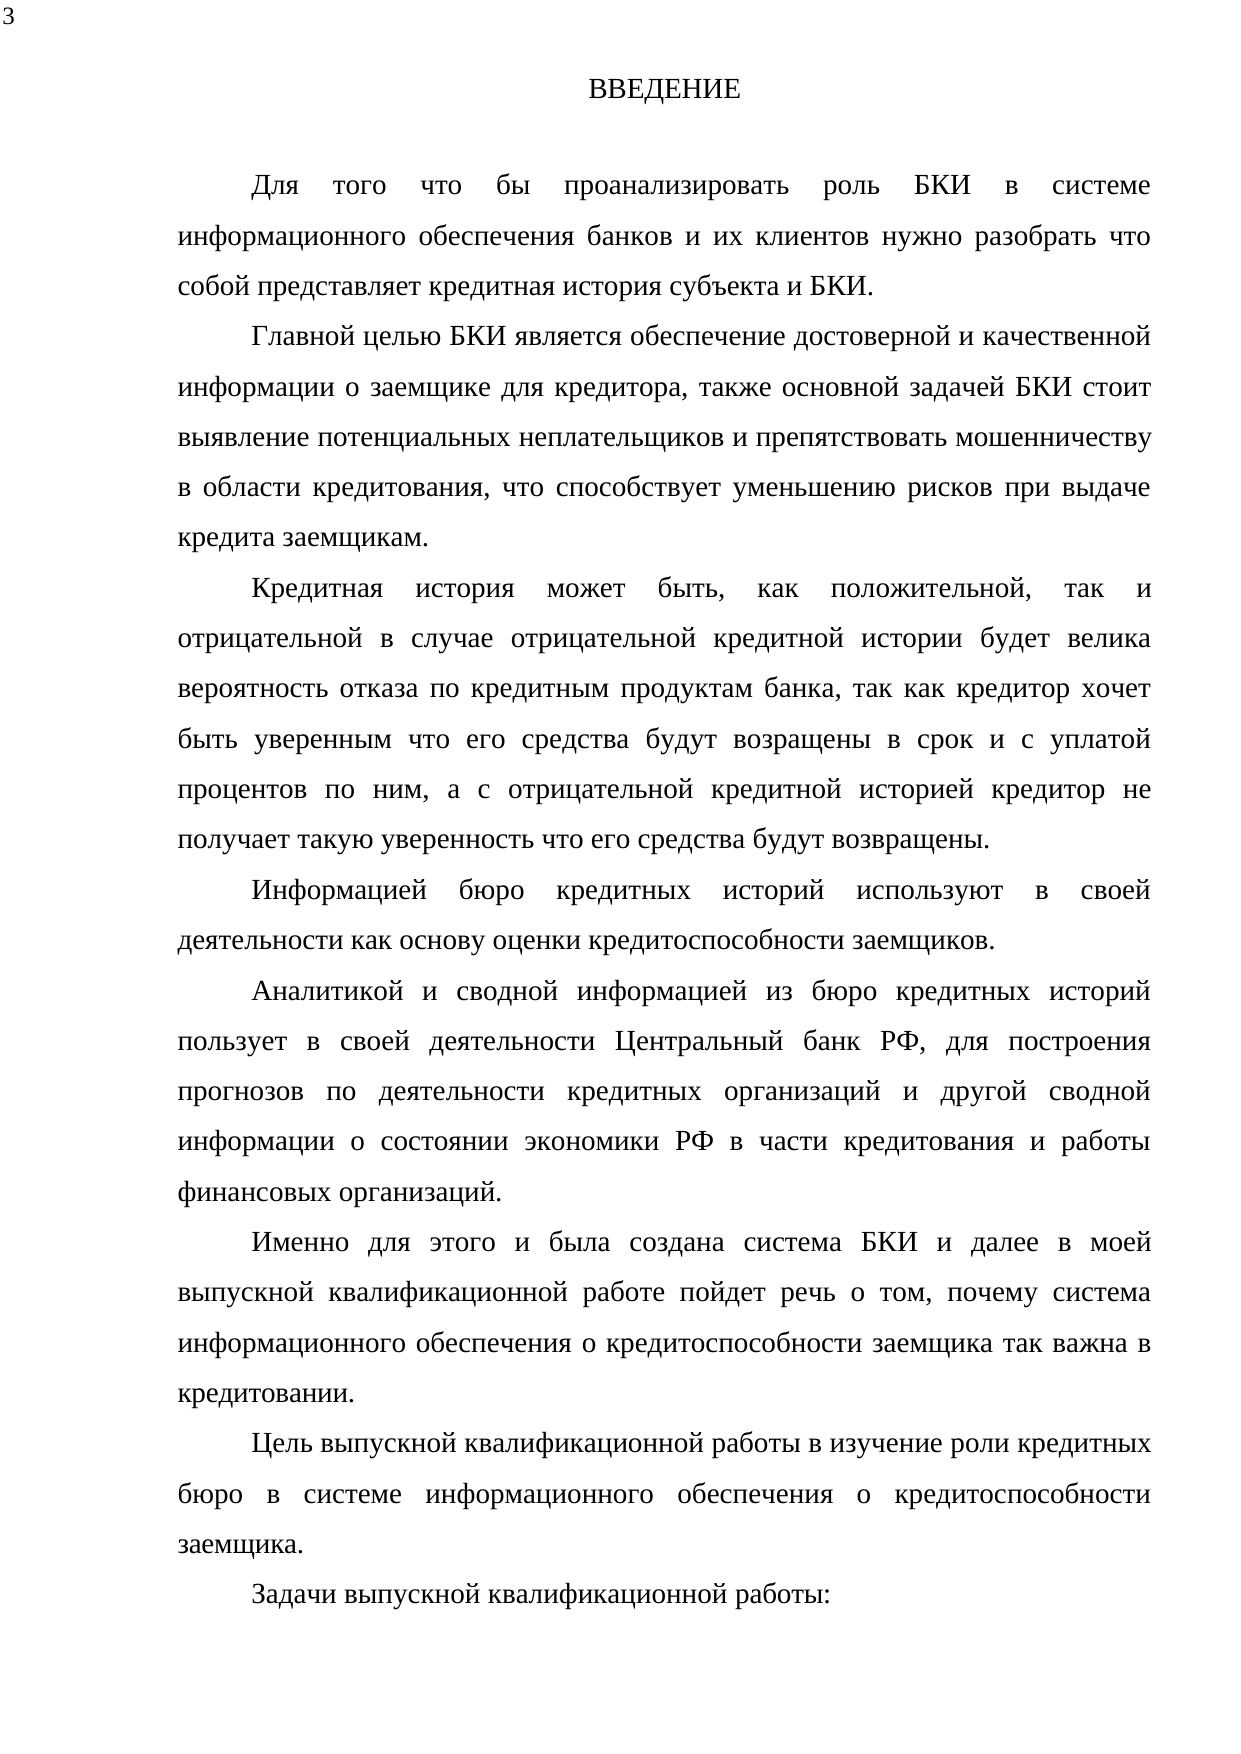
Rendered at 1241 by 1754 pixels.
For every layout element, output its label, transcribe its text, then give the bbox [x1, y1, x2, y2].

text Информацией бюро кредитных историй используют в своей деятельности как основу оценки кредитоспособности заемщиков. [177, 872, 1151, 956]
text Главной целью БКИ является обеспечение достоверной и качественной информации о заемщике для кредитора, также основной задачей БКИ стоит выявление потенциальных неплательщиков и препятствовать мошенничеству в области кредитования, что способствует уменьшению рисков при выдаче кредита заемщикам. [177, 318, 1152, 553]
text ВВЕДЕНИЕ [162, 71, 1167, 105]
text Именно для этого и была создана система БКИ и далее в моей выпускной квалификационной работе пойдет речь о том, почему система информационного обеспечения о кредитоспособности заемщика так важна в кредитовании. [177, 1224, 1152, 1409]
text Для того что бы проанализировать роль БКИ в системе информационного обеспечения банков и их клиентов нужно разобрать что собой представляет кредитная история субъекта и БКИ. [177, 167, 1152, 302]
text Цель выпускной квалификационной работы в изучение роли кредитных бюро в системе информационного обеспечения о кредитоспособности заемщика. [177, 1425, 1152, 1559]
text Задачи выпускной квалификационной работы: [251, 1576, 1181, 1610]
text Кредитная история может быть, как положительной, так и отрицательной в случае отрицательной кредитной истории будет велика вероятность отказа по кредитным продуктам банка, так как кредитор хочет быть уверенным что его средства будут возращены в срок и с уплатой процентов по ним, а с отрицательной кредитной историей кредитор не получает такую уверенность что его средства будут возвращены. [177, 570, 1152, 855]
text Аналитикой и сводной информацией из бюро кредитных историй пользует в своей деятельности Центральный банк РФ, для построения прогнозов по деятельности кредитных организаций и другой сводной информации о состоянии экономики РФ в части кредитования и работы финансовых организаций. [177, 973, 1152, 1207]
